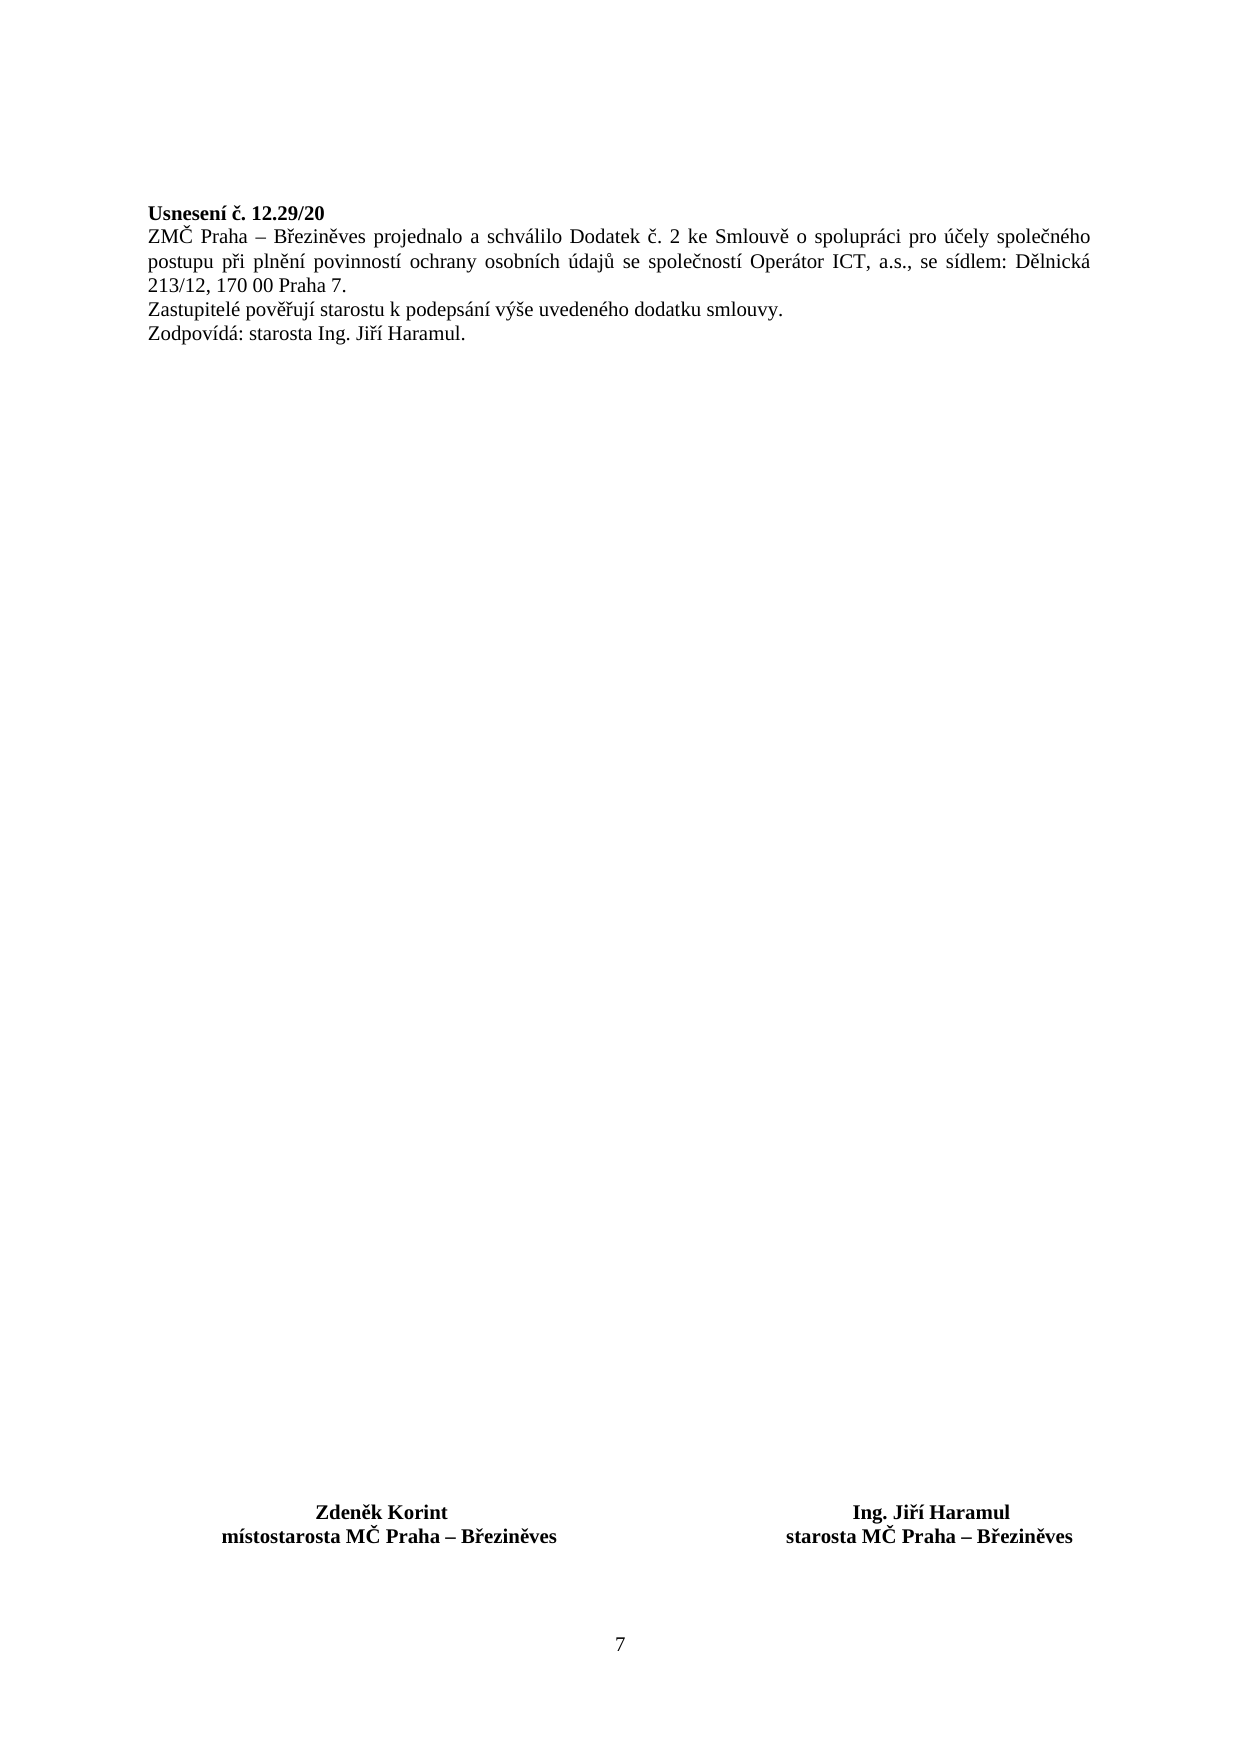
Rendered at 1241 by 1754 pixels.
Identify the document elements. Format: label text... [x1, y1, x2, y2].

text Zastupitelé pověřují starostu k podepsání výše uvedeného dodatku smlouvy. [148, 297, 1093, 321]
text Zdeněk Korint Ing. Jiří Haramul [148, 1500, 1093, 1524]
text ZMČ Praha – Březiněves projednalo a schválilo Dodatek č. 2 ke Smlouvě o spolupráci pro účely společného postupu při plnění povinností ochrany osobních údajů se společností Operátor ICT, a.s., se sídlem: Dělnická 213/12, 170 00 Praha 7. [148, 224, 1093, 297]
text místostarosta MČ Praha – Březiněves starosta MČ Praha – Březiněves [148, 1524, 1093, 1548]
text Usnesení č. 12.29/20 [148, 200, 1093, 224]
text Zodpovídá: starosta Ing. Jiří Haramul. [148, 321, 1093, 345]
